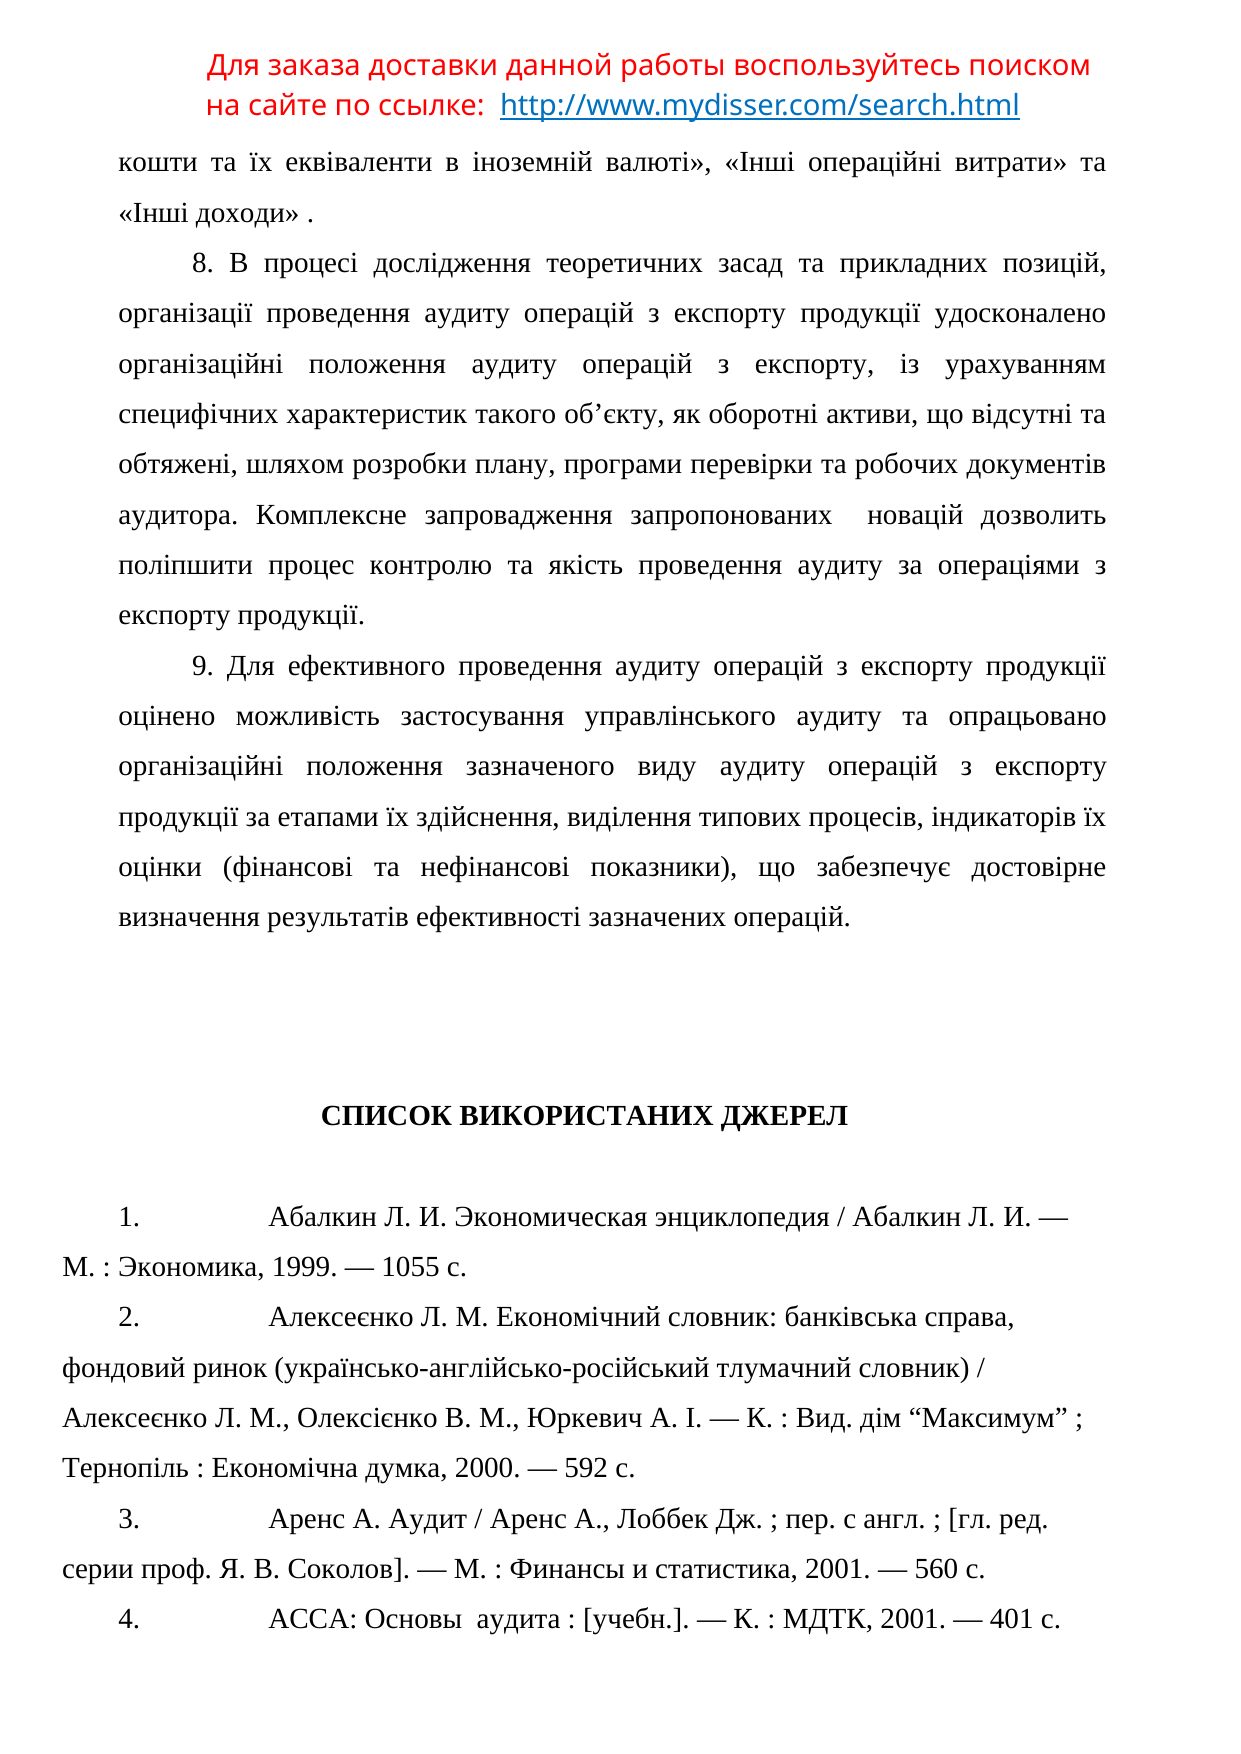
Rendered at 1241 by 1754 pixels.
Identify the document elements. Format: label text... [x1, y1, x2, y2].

list Абалкин Л. И. Экономическая энциклопедия / Абалкин Л. И. — М. : Экономика, 1999. — 1055 с. [62, 1199, 1107, 1283]
list Аренс А. Аудит / Аренс А., Лоббек Дж. ; пер. с англ. ; [гл. ред. серии проф. Я. В. Соколов]. — М. : Финансы и статистика, 2001. — 560 с. [62, 1501, 1107, 1585]
list Алексеєнко Л. М. Економічний словник: банківська справа, фондовий ринок (українсько-англійсько-російський тлумачний словник) / Алексеєнко Л. М., Олексієнко В. М., Юркевич А. І. — К. : Вид. дім “Максимум” ; Тернопіль : Економічна думка, 2000. — 592 с. [62, 1299, 1107, 1484]
text 9. Для ефективного проведення аудиту операцій з експорту продукції оцінено можливість застосування управлінського аудиту та опрацьовано організаційні положення зазначеного виду аудиту операцій з експорту продукції за етапами їх здійснення, виділення типових процесів, індикаторів їх оцінки (фінансові та нефінансові показники), що забезпечує достовірне визначення результатів ефективності зазначених операцій. [118, 648, 1107, 933]
text 8. В процесі дослідження теоретичних засад та прикладних позицій, організації проведення аудиту операцій з експорту продукції удосконалено організаційні положення аудиту операцій з експорту, із урахуванням специфічних характеристик такого об’єкту, як оборотні активи, що відсутні та обтяжені, шляхом розробки плану, програми перевірки та робочих документів аудитора. Комплексне запровадження запропонованих новацій дозволить поліпшити процес контролю та якість проведення аудиту за операціями з експорту продукції. [118, 245, 1107, 631]
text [118, 144, 1107, 228]
text СПИСОК ВИКОРИСТАНИХ ДЖЕРЕЛ [62, 1098, 1107, 1132]
list АССА: Основы аудита : [учебн.]. — К. : МДТК, 2001. — 401 с. [62, 1601, 1107, 1635]
